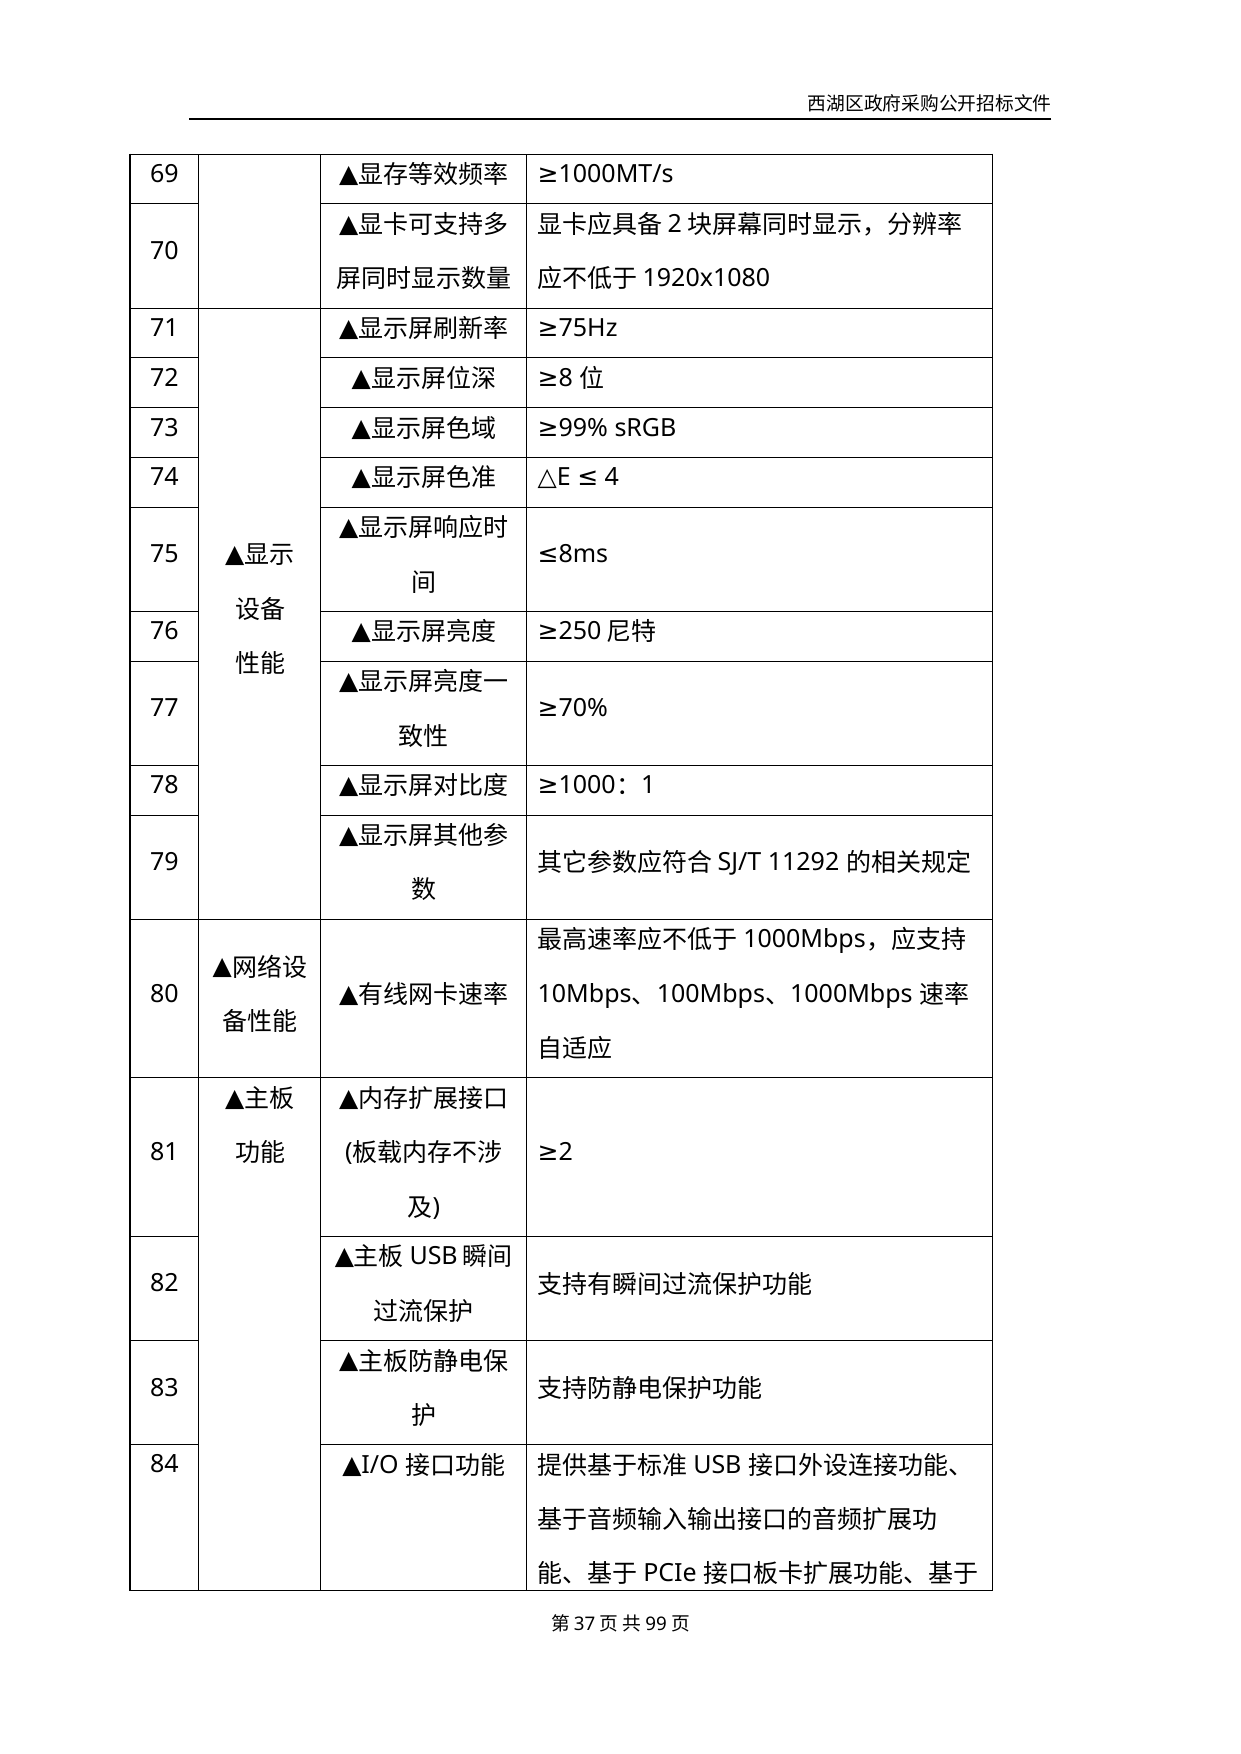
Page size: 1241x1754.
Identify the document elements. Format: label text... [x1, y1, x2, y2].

table_cell ▲显示屏色准 [321, 458, 526, 507]
table_cell 69 [131, 155, 198, 203]
table_cell 79 [131, 816, 198, 919]
table_cell ≥250尼特 [527, 612, 992, 661]
table_cell ▲网络设备性能 [199, 920, 320, 1077]
table_cell 显卡应具备2块屏幕同时显示，分辨率应不低于1920x1080 [527, 204, 992, 307]
table_cell ≥1000：1 [527, 766, 992, 814]
table_cell 75 [131, 508, 198, 611]
table_cell ▲主板 USB瞬间过流保护 [321, 1237, 526, 1340]
table_cell ▲显示屏其他参数 [321, 816, 526, 919]
table_cell 72 [131, 358, 198, 407]
table_cell 74 [131, 458, 198, 507]
table_cell 78 [131, 766, 198, 814]
table_cell ▲显示 设备 性能 [199, 309, 320, 919]
table_cell ▲有线网卡速率 [321, 920, 526, 1077]
table_cell 82 [131, 1237, 198, 1340]
table_cell 最高速率应不低于 1000Mbps，应支持10Mbps、100Mbps、1000Mbps 速率自适应 [527, 920, 992, 1077]
table_cell ≥8 位 [527, 358, 992, 407]
table_cell 70 [131, 204, 198, 307]
table_cell ▲内存扩展接口(板载内存不涉及) [321, 1078, 526, 1236]
table_cell ▲主板防静电保护 [321, 1341, 526, 1444]
table_cell 73 [131, 408, 198, 457]
table_cell 支持防静电保护功能 [527, 1341, 992, 1444]
table_cell ▲显示屏对比度 [321, 766, 526, 814]
table_cell ≥75Hz [527, 309, 992, 357]
table_cell ▲显示屏响应时间 [321, 508, 526, 611]
table_cell ▲主板 功能 [199, 1078, 320, 1590]
table_cell 其它参数应符合SJ/T 11292 的相关规定 [527, 816, 992, 919]
table_cell 76 [131, 612, 198, 661]
table_cell ▲I/O 接口功能 [321, 1445, 526, 1590]
table_cell ▲显存等效频率 [321, 155, 526, 203]
table_cell 71 [131, 309, 198, 357]
table_cell △E ≤ 4 [527, 458, 992, 507]
table_cell ≥99% sRGB [527, 408, 992, 457]
table_cell ▲显示屏位深 [321, 358, 526, 407]
table_cell 81 [131, 1078, 198, 1236]
table_cell 83 [131, 1341, 198, 1444]
table_cell 80 [131, 920, 198, 1077]
table_cell ▲显示屏亮度 [321, 612, 526, 661]
table_cell ≥70% [527, 662, 992, 765]
table_cell ≤8ms [527, 508, 992, 611]
table_cell 84 [131, 1445, 198, 1590]
table_cell ≥2 [527, 1078, 992, 1236]
table_cell ≥1000MT/s [527, 155, 992, 203]
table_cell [527, 1445, 992, 1590]
table_cell 支持有瞬间过流保护功能 [527, 1237, 992, 1340]
table_cell ▲显卡可支持多屏同时显示数量 [321, 204, 526, 307]
table_cell ▲显示屏刷新率 [321, 309, 526, 357]
table_cell ▲显示屏色域 [321, 408, 526, 457]
table_cell ▲显示屏亮度一致性 [321, 662, 526, 765]
table_cell 77 [131, 662, 198, 765]
